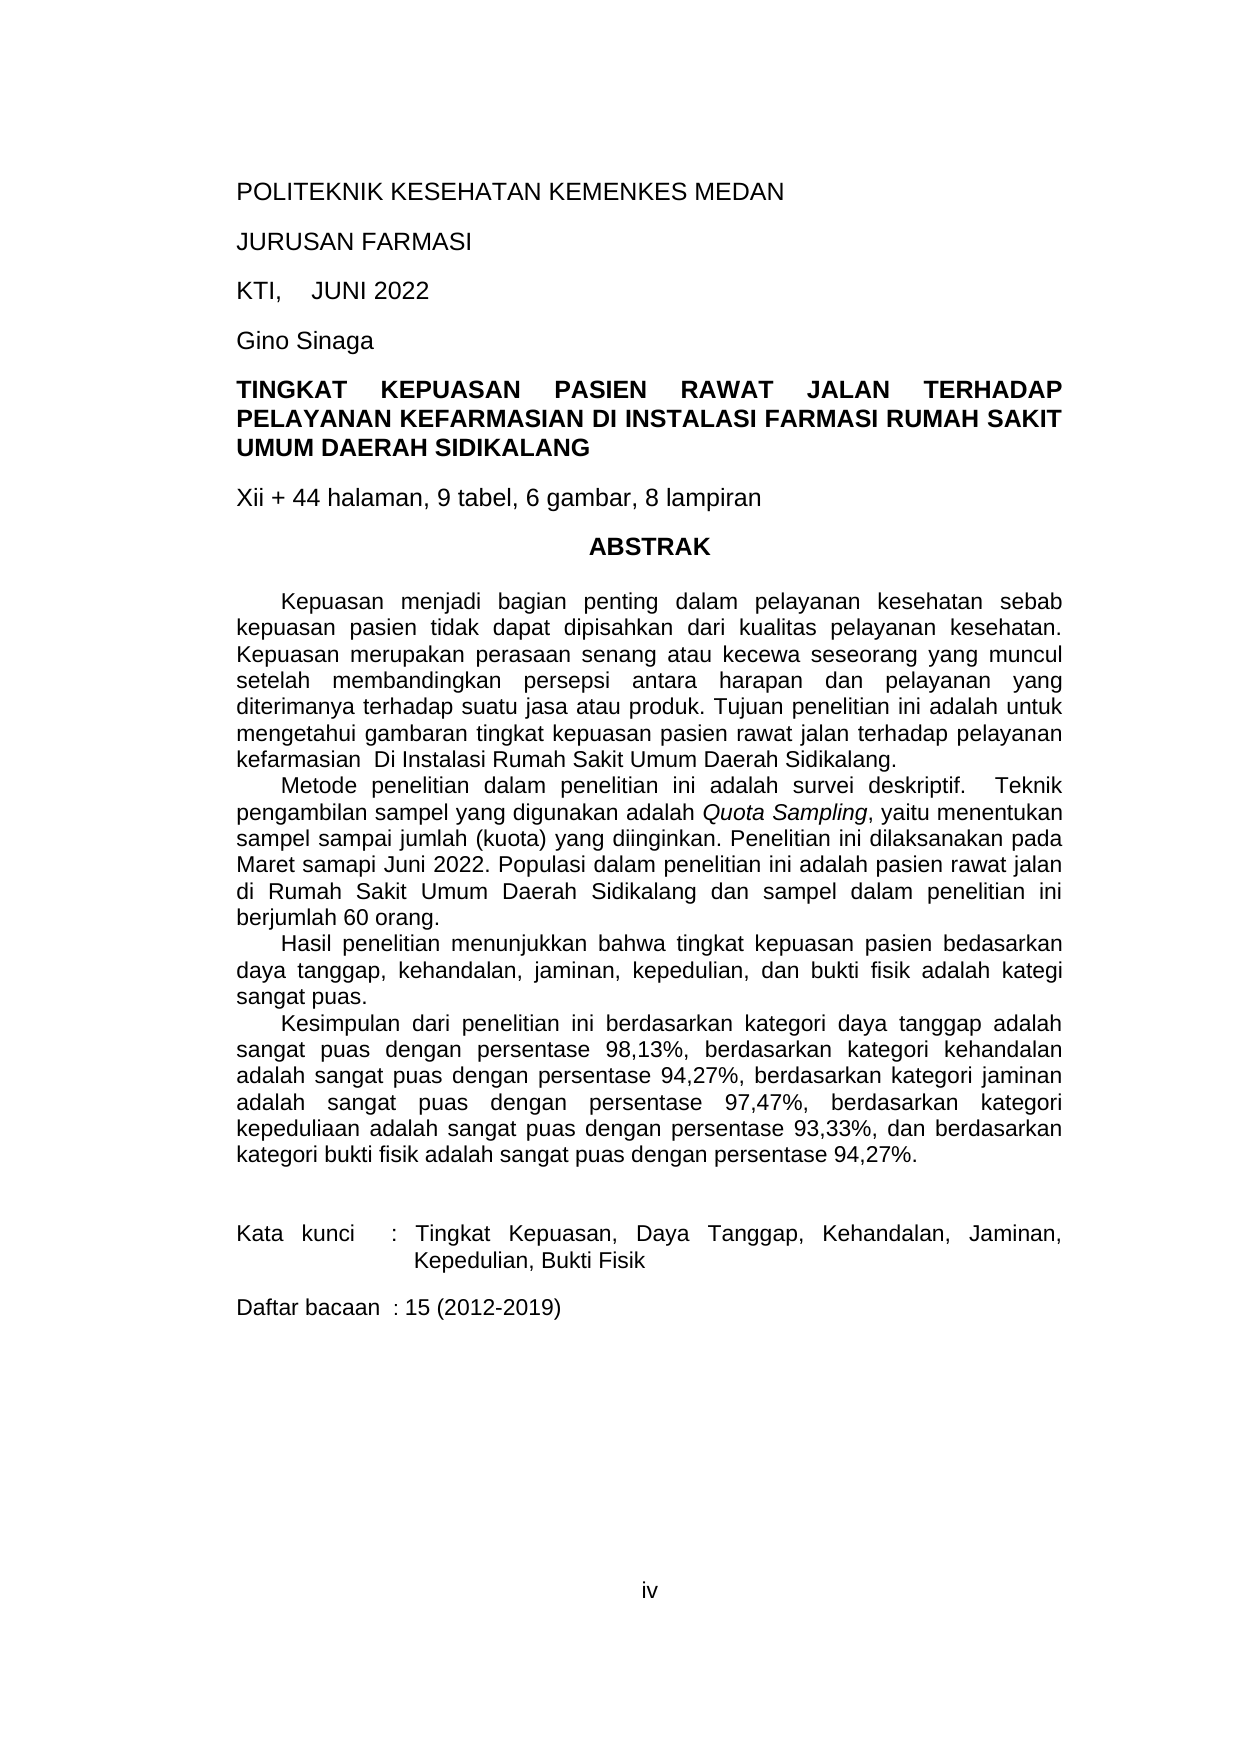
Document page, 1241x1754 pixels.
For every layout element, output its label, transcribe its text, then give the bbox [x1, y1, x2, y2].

text Metode penelitian dalam penelitian ini adalah survei deskriptif. Teknik pengambilan sampel yang digunakan adalah Quota Sampling, yaitu menentukan sampel sampai jumlah (kuota) yang diinginkan. Penelitian ini dilaksanakan pada Maret samapi Juni 2022. Populasi dalam penelitian ini adalah pasien rawat jalan di Rumah Sakit Umum Daerah Sidikalang dan sampel dalam penelitian ini berjumlah 60 orang. [236, 772, 1063, 930]
text KTI, JUNI 2022 [236, 276, 1063, 305]
text POLITEKNIK KESEHATAN KEMENKES MEDAN [236, 177, 1063, 206]
text JURUSAN FARMASI [236, 227, 1063, 256]
text Xii + 44 halaman, 9 tabel, 6 gambar, 8 lampiran [236, 483, 1063, 511]
text Kepuasan menjadi bagian penting dalam pelayanan kesehatan sebab kepuasan pasien tidak dapat dipisahkan dari kualitas pelayanan kesehatan. Kepuasan merupakan perasaan senang atau kecewa seseorang yang muncul setelah membandingkan persepsi antara harapan dan pelayanan yang diterimanya terhadap suatu jasa atau produk. Tujuan penelitian ini adalah untuk mengetahui gambaran tingkat kepuasan pasien rawat jalan terhadap pelayanan kefarmasian Di Instalasi Rumah Sakit Umum Daerah Sidikalang. [236, 588, 1063, 772]
text Hasil penelitian menunjukkan bahwa tingkat kepuasan pasien bedasarkan daya tanggap, kehandalan, jaminan, kepedulian, dan bukti fisik adalah kategi sangat puas. [236, 930, 1063, 1009]
text TINGKAT KEPUASAN PASIEN RAWAT JALAN TERHADAP PELAYANAN KEFARMASIAN DI INSTALASI FARMASI RUMAH SAKIT UMUM DAERAH SIDIKALANG [236, 376, 1063, 462]
text Kesimpulan dari penelitian ini berdasarkan kategori daya tanggap adalah sangat puas dengan persentase 98,13%, berdasarkan kategori kehandalan adalah sangat puas dengan persentase 94,27%, berdasarkan kategori jaminan adalah sangat puas dengan persentase 97,47%, berdasarkan kategori kepeduliaan adalah sangat puas dengan persentase 93,33%, dan berdasarkan kategori bukti fisik adalah sangat puas dengan persentase 94,27%. [236, 1009, 1063, 1168]
text Gino Sinaga [236, 326, 1063, 355]
text Daftar bacaan : 15 (2012-2019) [236, 1294, 1063, 1320]
text Kata kunci : Tingkat Kepuasan, Daya Tanggap, Kehandalan, Jaminan, Kepedulian, Bukti Fisik [236, 1220, 1063, 1273]
text ABSTRAK [236, 532, 1063, 561]
